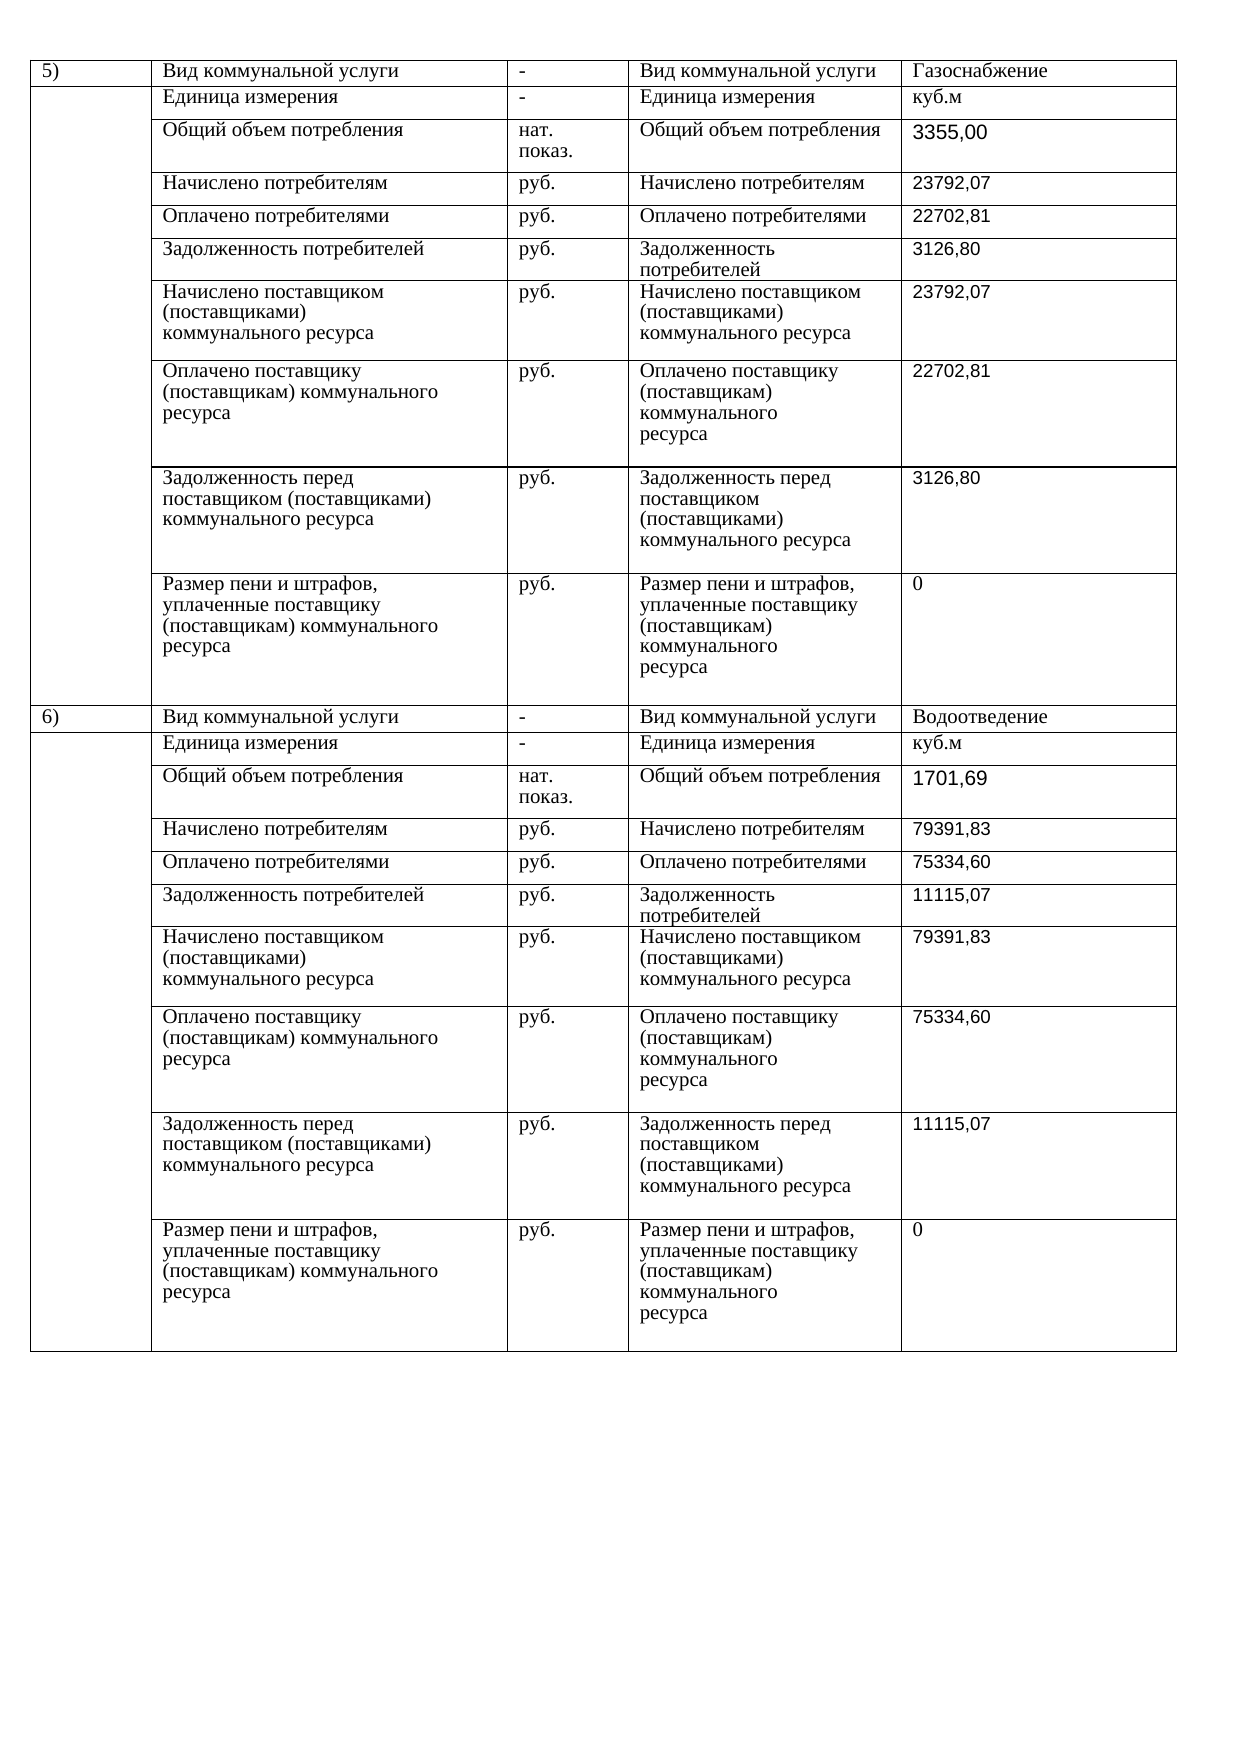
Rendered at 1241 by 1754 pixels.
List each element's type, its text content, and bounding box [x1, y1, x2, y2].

table_cell 6) [31, 706, 151, 732]
table_cell руб. [508, 927, 628, 1006]
table_cell - [508, 87, 628, 119]
table_cell Оплачено потребителями [629, 206, 901, 238]
table_cell 11115,07 [902, 885, 1176, 926]
table_cell руб. [508, 468, 628, 573]
table_cell 22702,81 [902, 361, 1176, 466]
table_cell Общий объем потребления [152, 766, 507, 818]
table_cell 3355,00 [902, 120, 1176, 172]
table_cell Задолженность перед поставщиком (поставщиками) коммунального ресурса [629, 1113, 901, 1218]
table_cell Оплачено поставщику (поставщикам) коммунального ресурса [152, 1007, 507, 1112]
table_cell Единица измерения [152, 733, 507, 765]
table_cell куб.м [902, 733, 1176, 765]
table_cell Оплачено потребителями [152, 852, 507, 883]
table_cell 79391,83 [902, 927, 1176, 1006]
table_cell 23792,07 [902, 173, 1176, 205]
table_cell руб. [508, 574, 628, 705]
table_header Вид коммунальной услуги [629, 61, 901, 86]
table_cell Задолженность потребителей [152, 885, 507, 926]
table_cell [31, 87, 151, 705]
table_header Газоснабжение [902, 61, 1176, 86]
table_cell Начислено потребителям [629, 819, 901, 851]
table_cell куб.м [902, 87, 1176, 119]
table_cell нат. показ. [508, 766, 628, 818]
table_cell Задолженность потребителей [152, 239, 507, 280]
table_cell руб. [508, 885, 628, 926]
table_cell Начислено поставщиком (поставщиками) коммунального ресурса [629, 927, 901, 1006]
table_cell Оплачено потребителями [152, 206, 507, 238]
table_cell Вид коммунальной услуги [152, 706, 507, 732]
table_cell Начислено потребителям [152, 173, 507, 205]
table_cell Водоотведение [902, 706, 1176, 732]
table_cell Оплачено потребителями [629, 852, 901, 883]
table_cell нат. показ. [508, 120, 628, 172]
table_cell 1701,69 [902, 766, 1176, 818]
table_cell руб. [508, 206, 628, 238]
table_header Вид коммунальной услуги [152, 61, 507, 86]
table_cell 3126,80 [902, 239, 1176, 280]
table_cell Размер пени и штрафов, уплаченные поставщику (поставщикам) коммунального ресурса [629, 574, 901, 705]
table_cell Задолженность потребителей [629, 885, 901, 926]
table_cell Задолженность перед поставщиком (поставщиками) коммунального ресурса [629, 468, 901, 573]
table_cell - [508, 733, 628, 765]
table_cell Оплачено поставщику (поставщикам) коммунального ресурса [629, 361, 901, 466]
table_cell Начислено потребителям [629, 173, 901, 205]
table_cell 0 [902, 1220, 1176, 1351]
table_cell Оплачено поставщику (поставщикам) коммунального ресурса [152, 361, 507, 466]
table_cell 23792,07 [902, 281, 1176, 360]
table_cell Размер пени и штрафов, уплаченные поставщику (поставщикам) коммунального ресурса [152, 1220, 507, 1351]
table_cell руб. [508, 1007, 628, 1112]
table_cell 3126,80 [902, 468, 1176, 573]
table_cell Задолженность перед поставщиком (поставщиками) коммунального ресурса [152, 468, 507, 573]
table_cell 22702,81 [902, 206, 1176, 238]
table_cell Вид коммунальной услуги [629, 706, 901, 732]
table_cell Общий объем потребления [629, 766, 901, 818]
table_cell Задолженность перед поставщиком (поставщиками) коммунального ресурса [152, 1113, 507, 1218]
table_cell руб. [508, 239, 628, 280]
table_cell руб. [508, 281, 628, 360]
table_cell руб. [508, 361, 628, 466]
table_cell 75334,60 [902, 1007, 1176, 1112]
table_cell 79391,83 [902, 819, 1176, 851]
table_cell - [508, 706, 628, 732]
table_cell Начислено поставщиком (поставщиками) коммунального ресурса [152, 281, 507, 360]
table_cell 11115,07 [902, 1113, 1176, 1218]
table_cell Единица измерения [629, 733, 901, 765]
table_cell Начислено поставщиком (поставщиками) коммунального ресурса [629, 281, 901, 360]
table_cell руб. [508, 173, 628, 205]
table_cell Оплачено поставщику (поставщикам) коммунального ресурса [629, 1007, 901, 1112]
table_cell 75334,60 [902, 852, 1176, 883]
table_cell Начислено поставщиком (поставщиками) коммунального ресурса [152, 927, 507, 1006]
table_cell Единица измерения [152, 87, 507, 119]
table_cell 0 [902, 574, 1176, 705]
table_cell Единица измерения [629, 87, 901, 119]
table_cell [31, 733, 151, 1351]
table_cell руб. [508, 1113, 628, 1218]
table_header 5) [31, 61, 151, 86]
table_cell Размер пени и штрафов, уплаченные поставщику (поставщикам) коммунального ресурса [629, 1220, 901, 1351]
table_header - [508, 61, 628, 86]
table_cell руб. [508, 852, 628, 883]
table_cell Задолженность потребителей [629, 239, 901, 280]
table_cell Общий объем потребления [629, 120, 901, 172]
table_cell руб. [508, 819, 628, 851]
table_cell Начислено потребителям [152, 819, 507, 851]
table_cell Общий объем потребления [152, 120, 507, 172]
table_cell Размер пени и штрафов, уплаченные поставщику (поставщикам) коммунального ресурса [152, 574, 507, 705]
table_cell руб. [508, 1220, 628, 1351]
